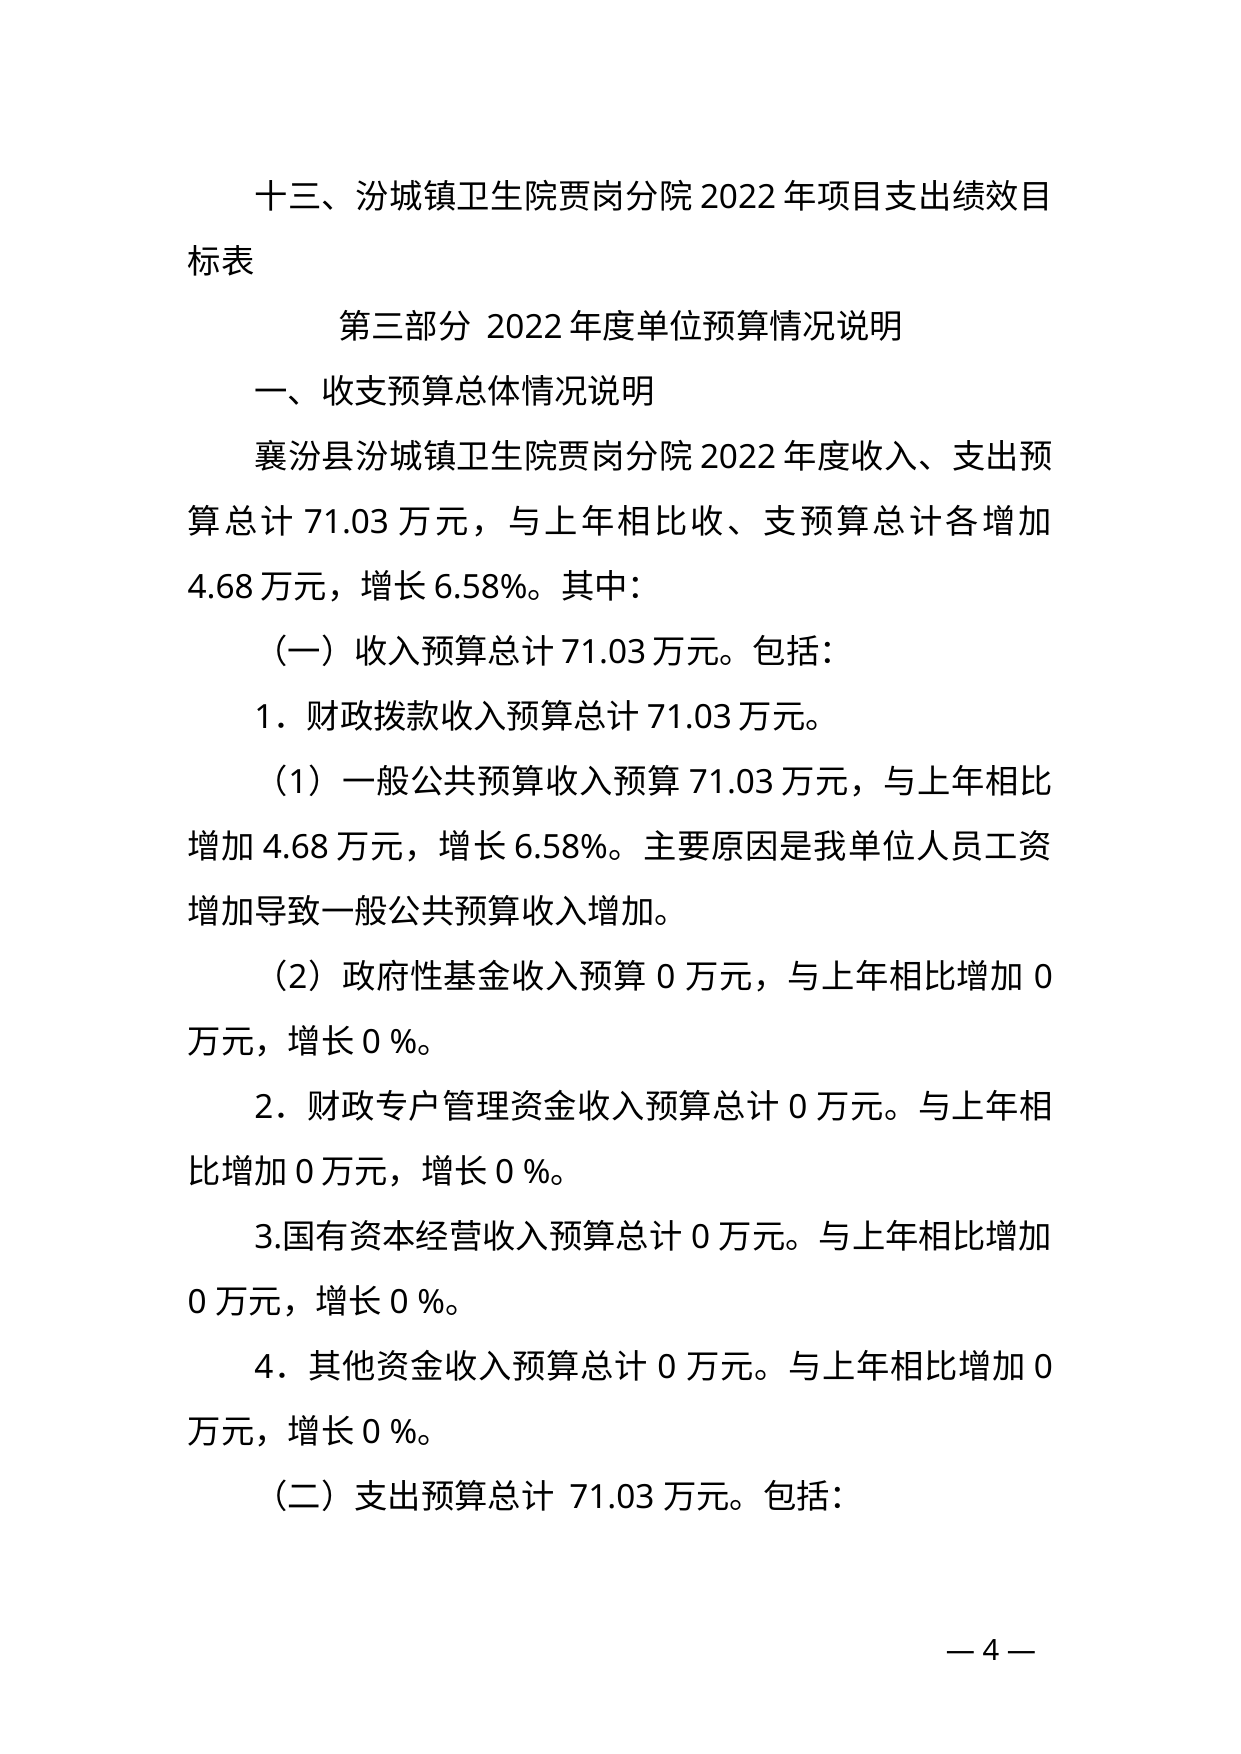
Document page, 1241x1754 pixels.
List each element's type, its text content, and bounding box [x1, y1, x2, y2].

text 十三、汾城镇卫生院贾岗分院2022年项目支出绩效目标表 [187, 162, 1053, 292]
text （2）政府性基金收入预算 0 万元，与上年相比增加 0万元，增长 0 %。 [187, 942, 1053, 1072]
text 1．财政拨款收入预算总计71.03万元。 [187, 682, 1053, 747]
text 2．财政专户管理资金收入预算总计 0 万元。与上年相比增加 0万元，增长 0 %。 [187, 1072, 1053, 1202]
text 4．其他资金收入预算总计 0 万元。与上年相比增加0 万元，增长 0 %。 [187, 1332, 1053, 1462]
list 一、收支预算总体情况说明 [187, 357, 1053, 422]
text 3.国有资本经营收入预算总计 0 万元。与上年相比增加 0 万元，增长 0 %。 [187, 1202, 1053, 1332]
text 襄汾县汾城镇卫生院贾岗分院2022年度收入、支出预算总计71.03万元，与上年相比收、支预算总计各增加4.68万元，增长6.58%。其中： [187, 422, 1053, 617]
text （一）收入预算总计71.03万元。包括： [187, 617, 1053, 682]
text 第三部分 2022年度单位预算情况说明 [187, 292, 1053, 357]
text （1）一般公共预算收入预算71.03万元，与上年相比增加4.68万元，增长6.58%。主要原因是我单位人员工资增加导致一般公共预算收入增加。 [187, 747, 1053, 942]
text （二）支出预算总计 71.03 万元。包括： [187, 1462, 1053, 1527]
